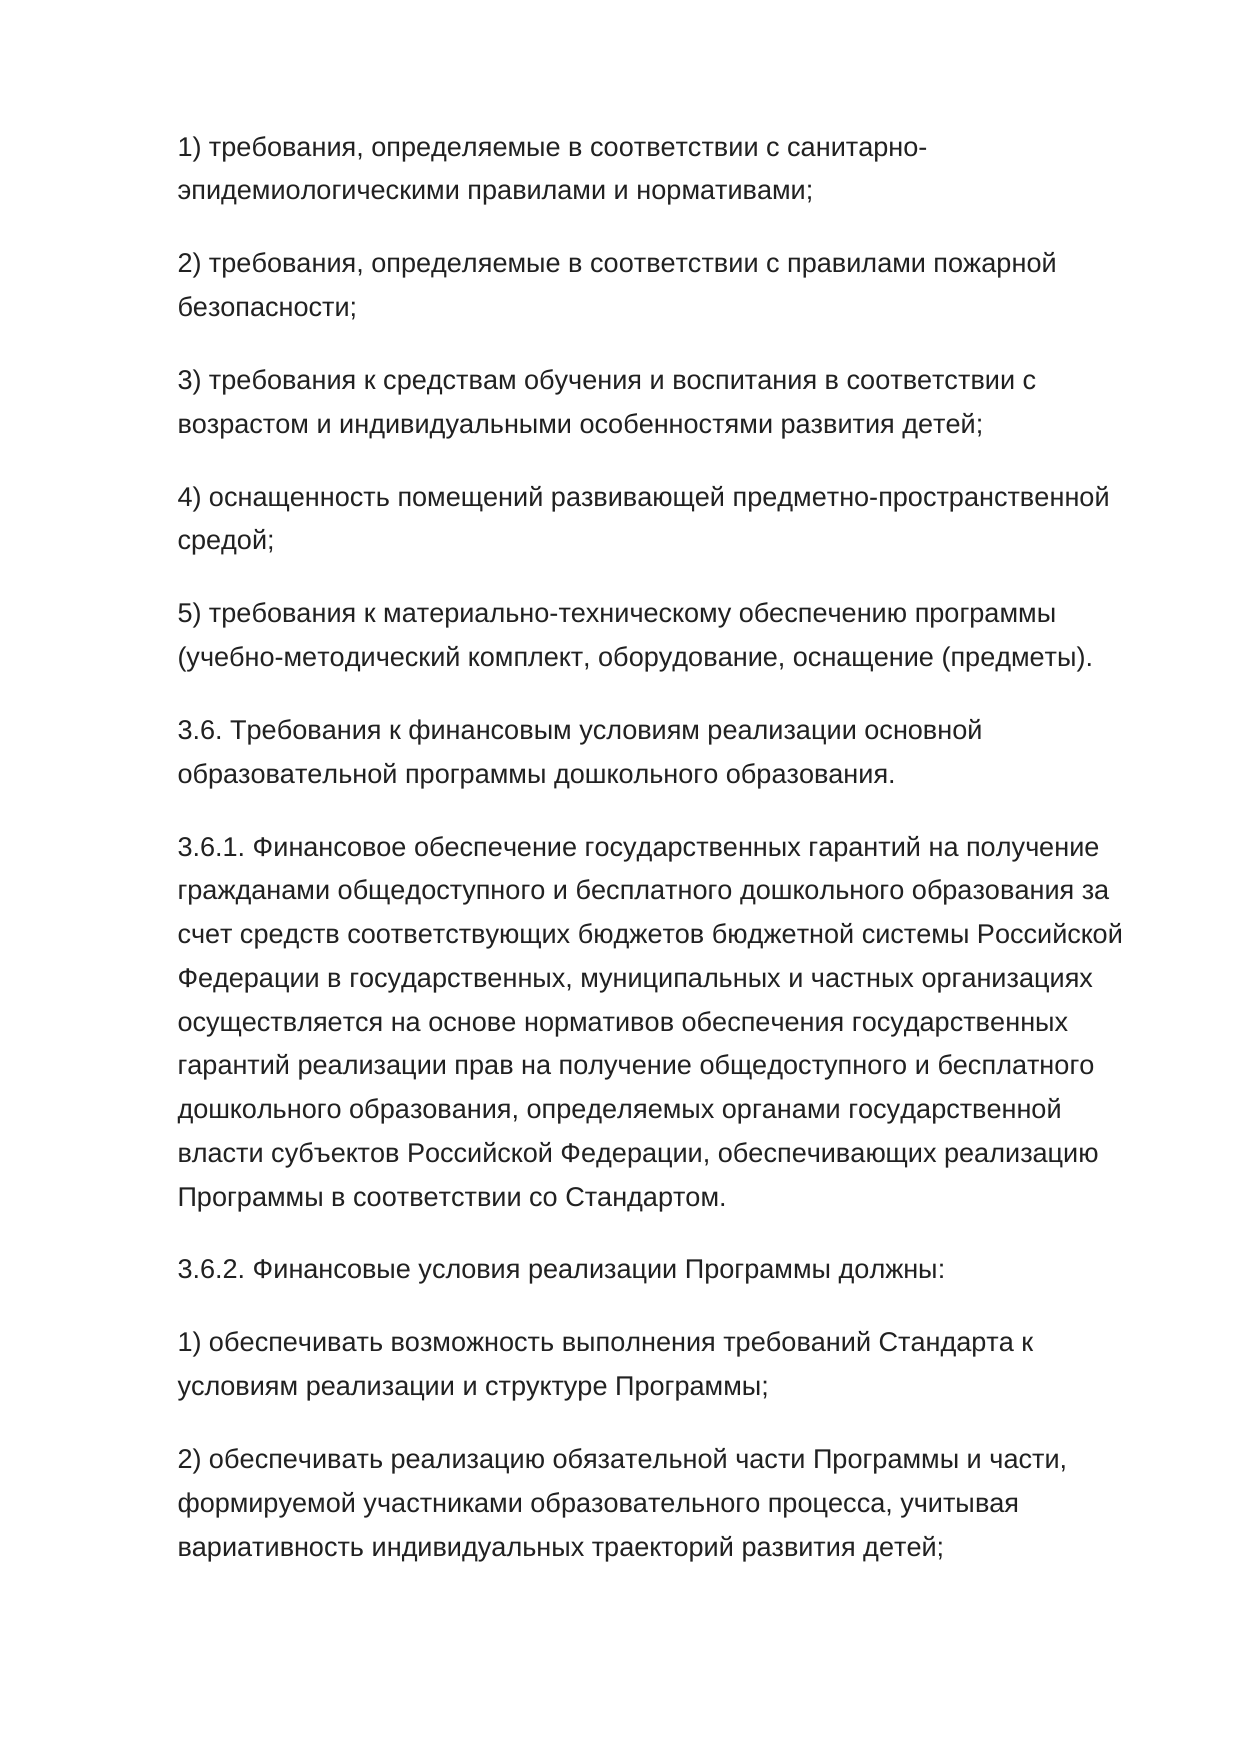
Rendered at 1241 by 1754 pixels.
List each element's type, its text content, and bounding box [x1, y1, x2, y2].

text 1) обеспечивать возможность выполнения требований Стандарта к условиям реализации и структуре Программы; [177, 1314, 1152, 1401]
text 2) требования, определяемые в соответствии с правилами пожарной безопасности; [177, 235, 1152, 322]
text 1) требования, определяемые в соответствии с санитарно-эпидемиологическими правилами и нормативами; [177, 118, 1152, 206]
text 5) требования к материально-техническому обеспечению программы (учебно-методический комплект, оборудование, оснащение (предметы). [177, 585, 1152, 672]
text 3.6.2. Финансовые условия реализации Программы должны: [177, 1241, 1152, 1285]
text 4) оснащенность помещений развивающей предметно-пространственной средой; [177, 468, 1152, 556]
text 3.6. Требования к финансовым условиям реализации основной образовательной программы дошкольного образования. [177, 701, 1152, 789]
text 2) обеспечивать реализацию обязательной части Программы и части, формируемой участниками образовательного процесса, учитывая вариативность индивидуальных траекторий развития детей; [177, 1431, 1152, 1562]
text 3) требования к средствам обучения и воспитания в соответствии с возрастом и индивидуальными особенностями развития детей; [177, 351, 1152, 439]
text 3.6.1. Финансовое обеспечение государственных гарантий на получение гражданами общедоступного и бесплатного дошкольного образования за счет средств соответствующих бюджетов бюджетной системы Российской Федерации в государственных, муниципальных и частных организациях осуществляется на основе нормативов обеспечения государственных гарантий реализации прав на получение общедоступного и бесплатного дошкольного образования, определяемых органами государственной власти субъектов Российской Федерации, обеспечивающих реализацию Программы в соответствии со Стандартом. [177, 818, 1152, 1212]
